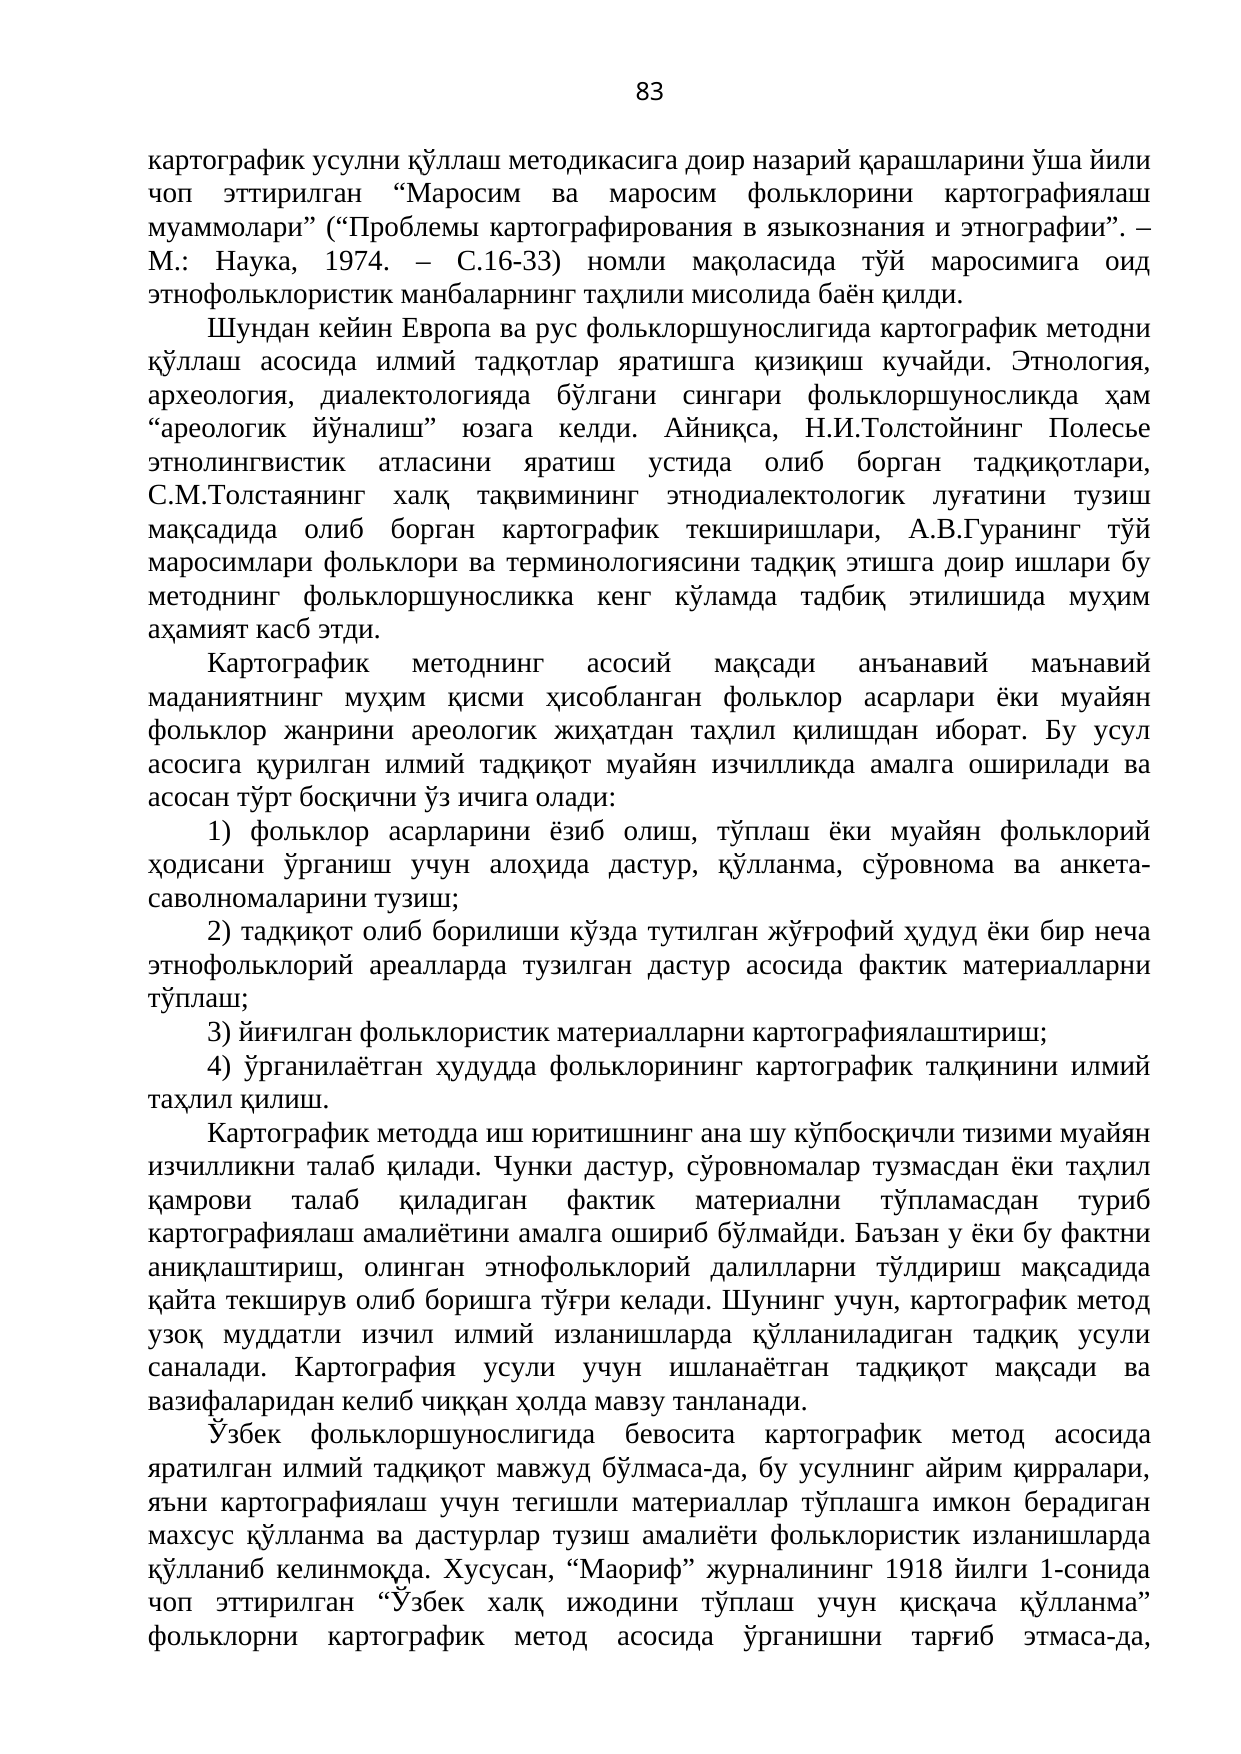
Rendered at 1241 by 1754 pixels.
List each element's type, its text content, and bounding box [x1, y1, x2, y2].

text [148, 1417, 1152, 1651]
text Картографик методнинг асосий мақсади анъанавий маънавий маданиятнинг муҳим қисми ҳисобланган фольклор асарлари ёки муайян фольклор жанрини ареологик жиҳатдан таҳлил қилишдан иборат. Бу усул асосига қурилган илмий тадқиқот муайян изчилликда амалга оширилади ва асосан тўрт босқични ўз ичига олади: [148, 645, 1152, 813]
text 1) фольклор асарларини ёзиб олиш, тўплаш ёки муайян фольклорий ҳодисани ўрганиш учун алоҳида дастур, қўлланма, сўровнома ва анкета-саволномаларини тузиш; [148, 813, 1152, 913]
text 3) йиғилган фольклористик материалларни картографиялаштириш; [148, 1014, 1152, 1048]
text 4) ўрганилаётган ҳудудда фольклорининг картографик талқинини илмий таҳлил қилиш. [148, 1048, 1152, 1115]
text Картографик методда иш юритишнинг ана шу кўпбосқичли тизими муайян изчилликни талаб қилади. Чунки дастур, сўровномалар тузмасдан ёки таҳлил қамрови талаб қиладиган фактик материални тўпламасдан туриб картографиялаш амалиётини амалга ошириб бўлмайди. Баъзан у ёки бу фактни аниқлаштириш, олинган этнофольклорий далилларни тўлдириш мақсадида қайта текширув олиб боришга тўғри келади. Шунинг учун, картографик метод узоқ муддатли изчил илмий изланишларда қўлланиладиган тадқиқ усули саналади. Картография усули учун ишланаётган тадқиқот мақсади ва вазифаларидан келиб чиққан ҳолда мавзу танланади. [148, 1115, 1152, 1417]
text 2) тадқиқот олиб борилиши кўзда тутилган жўғрофий ҳудуд ёки бир неча этнофольклорий ареалларда тузилган дастур асосида фактик материалларни тўплаш; [148, 913, 1152, 1014]
text Шундан кейин Европа ва рус фольклоршунослигида картографик методни қўллаш асосида илмий тадқотлар яратишга қизиқиш кучайди. Этнология, археология, диалектологияда бўлгани сингари фольклоршуносликда ҳам “ареологик йўналиш” юзага келди. Айниқса, Н.И.Толстойнинг Полесье этнолингвистик атласини яратиш устида олиб борган тадқиқотлари, С.М.Толстаянинг халқ тақвимининг этнодиалектологик луғатини тузиш мақсадида олиб борган картографик текширишлари, А.В.Гуранинг тўй маросимлари фольклори ва терминологиясини тадқиқ этишга доир ишлари бу методнинг фольклоршуносликка кенг кўламда тадбиқ этилишида муҳим аҳамият касб этди. [148, 310, 1152, 645]
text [148, 142, 1152, 310]
